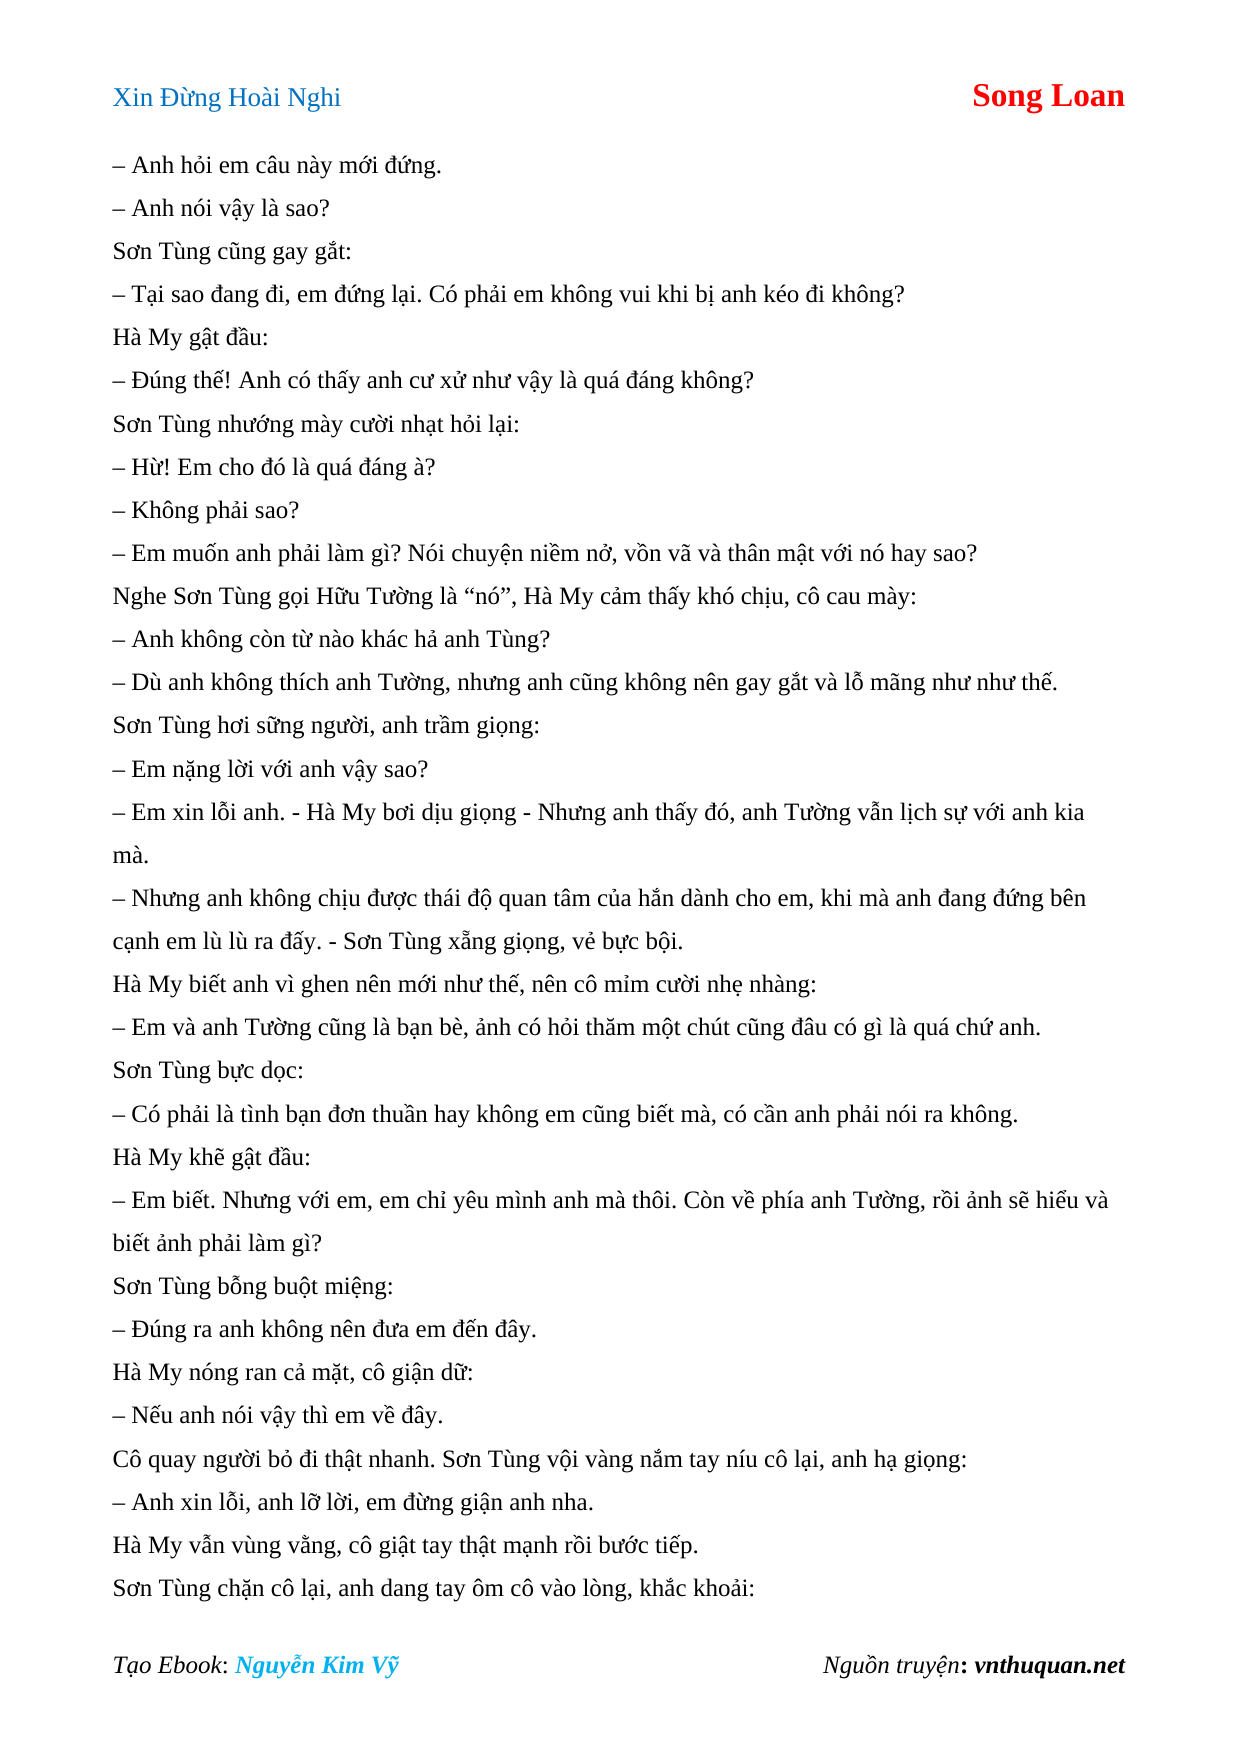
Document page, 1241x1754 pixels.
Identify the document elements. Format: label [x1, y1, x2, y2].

text [112, 150, 1128, 1602]
